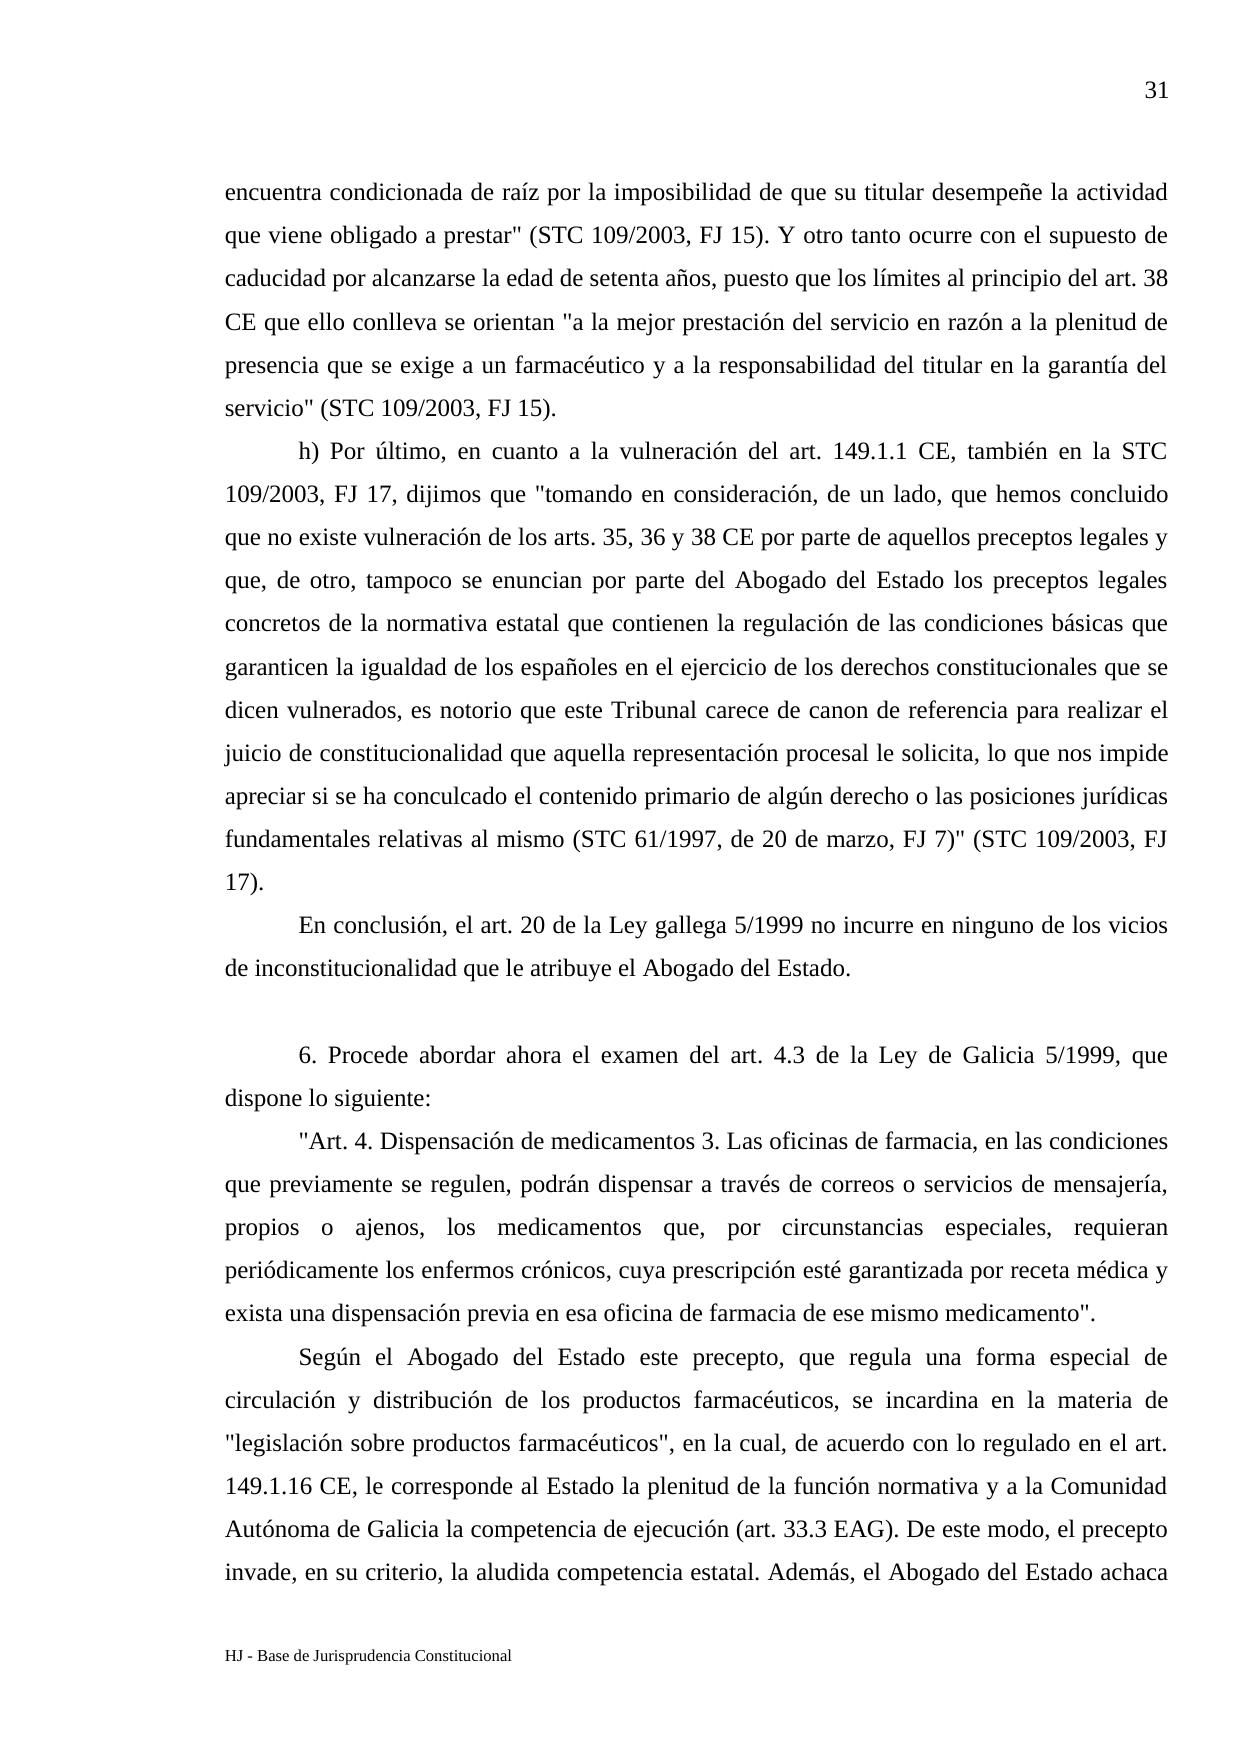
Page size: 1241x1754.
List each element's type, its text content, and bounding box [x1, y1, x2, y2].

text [224, 177, 1169, 422]
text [224, 1342, 1169, 1586]
text "Art. 4. Dispensación de medicamentos 3. Las oficinas de farmacia, en las condiciones que previamente se regulen, podrán dispensar a través de correos o servicios de mensajería, propios o ajenos, los medicamentos que, por circunstancias especiales, requieran periódicamente los enfermos crónicos, cuya prescripción esté garantizada por receta médica y exista una dispensación previa en esa oficina de farmacia de ese mismo medicamento". [224, 1126, 1169, 1327]
text 6. Procede abordar ahora el examen del art. 4.3 de la Ley de Galicia 5/1999, que dispone lo siguiente: [224, 1040, 1169, 1112]
text h) Por último, en cuanto a la vulneración del art. 149.1.1 CE, también en la STC 109/2003, FJ 17, dijimos que "tomando en consideración, de un lado, que hemos concluido que no existe vulneración de los arts. 35, 36 y 38 CE por parte de aquellos preceptos legales y que, de otro, tampoco se enuncian por parte del Abogado del Estado los preceptos legales concretos de la normativa estatal que contienen la regulación de las condiciones básicas que garanticen la igualdad de los españoles en el ejercicio de los derechos constitucionales que se dicen vulnerados, es notorio que este Tribunal carece de canon de referencia para realizar el juicio de constitucionalidad que aquella representación procesal le solicita, lo que nos impide apreciar si se ha conculcado el contenido primario de algún derecho o las posiciones jurídicas fundamentales relativas al mismo (STC 61/1997, de 20 de marzo, FJ 7)" (STC 109/2003, FJ 17). [224, 436, 1169, 896]
text En conclusión, el art. 20 de la Ley gallega 5/1999 no incurre en ninguno de los vicios de inconstitucionalidad que le atribuye el Abogado del Estado. [224, 910, 1169, 982]
